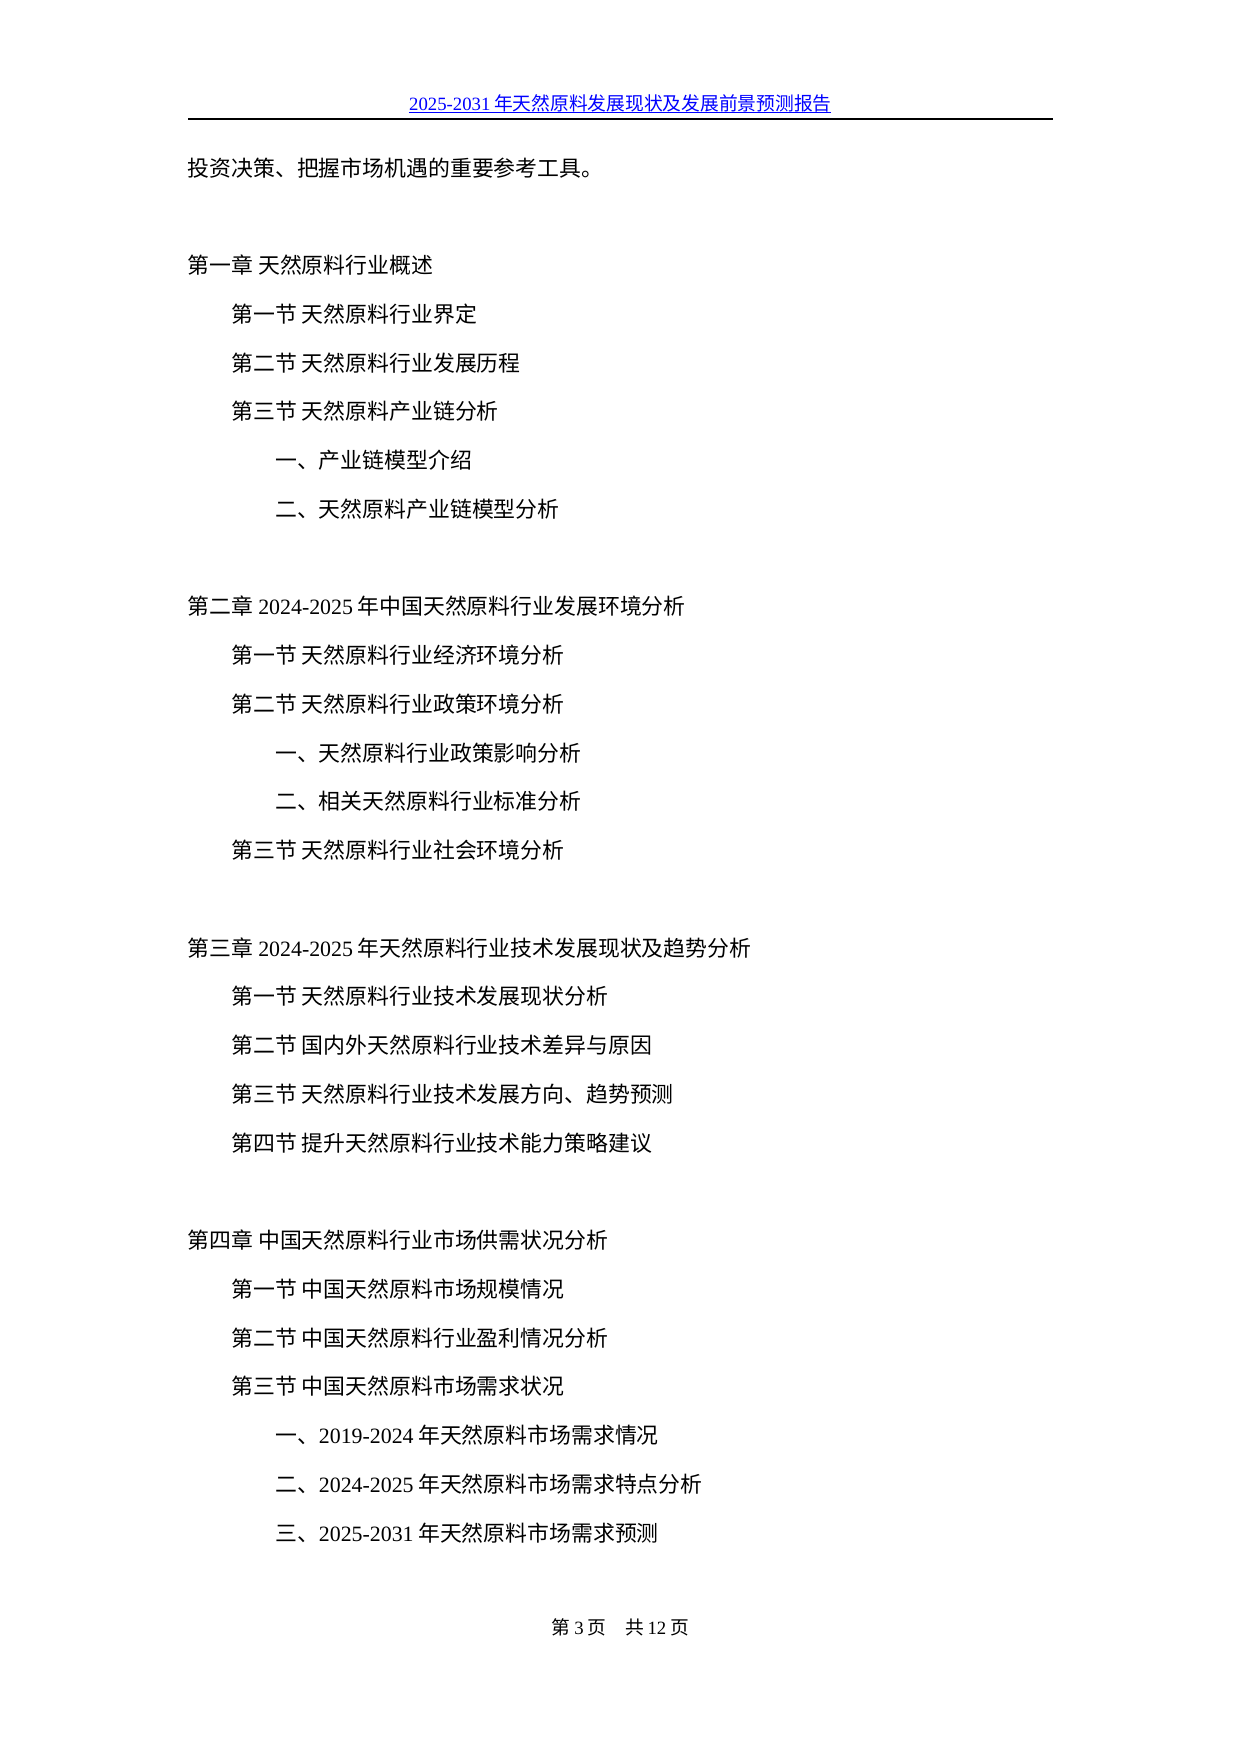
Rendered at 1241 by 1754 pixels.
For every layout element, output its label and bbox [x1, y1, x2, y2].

text [187, 150, 1053, 1548]
